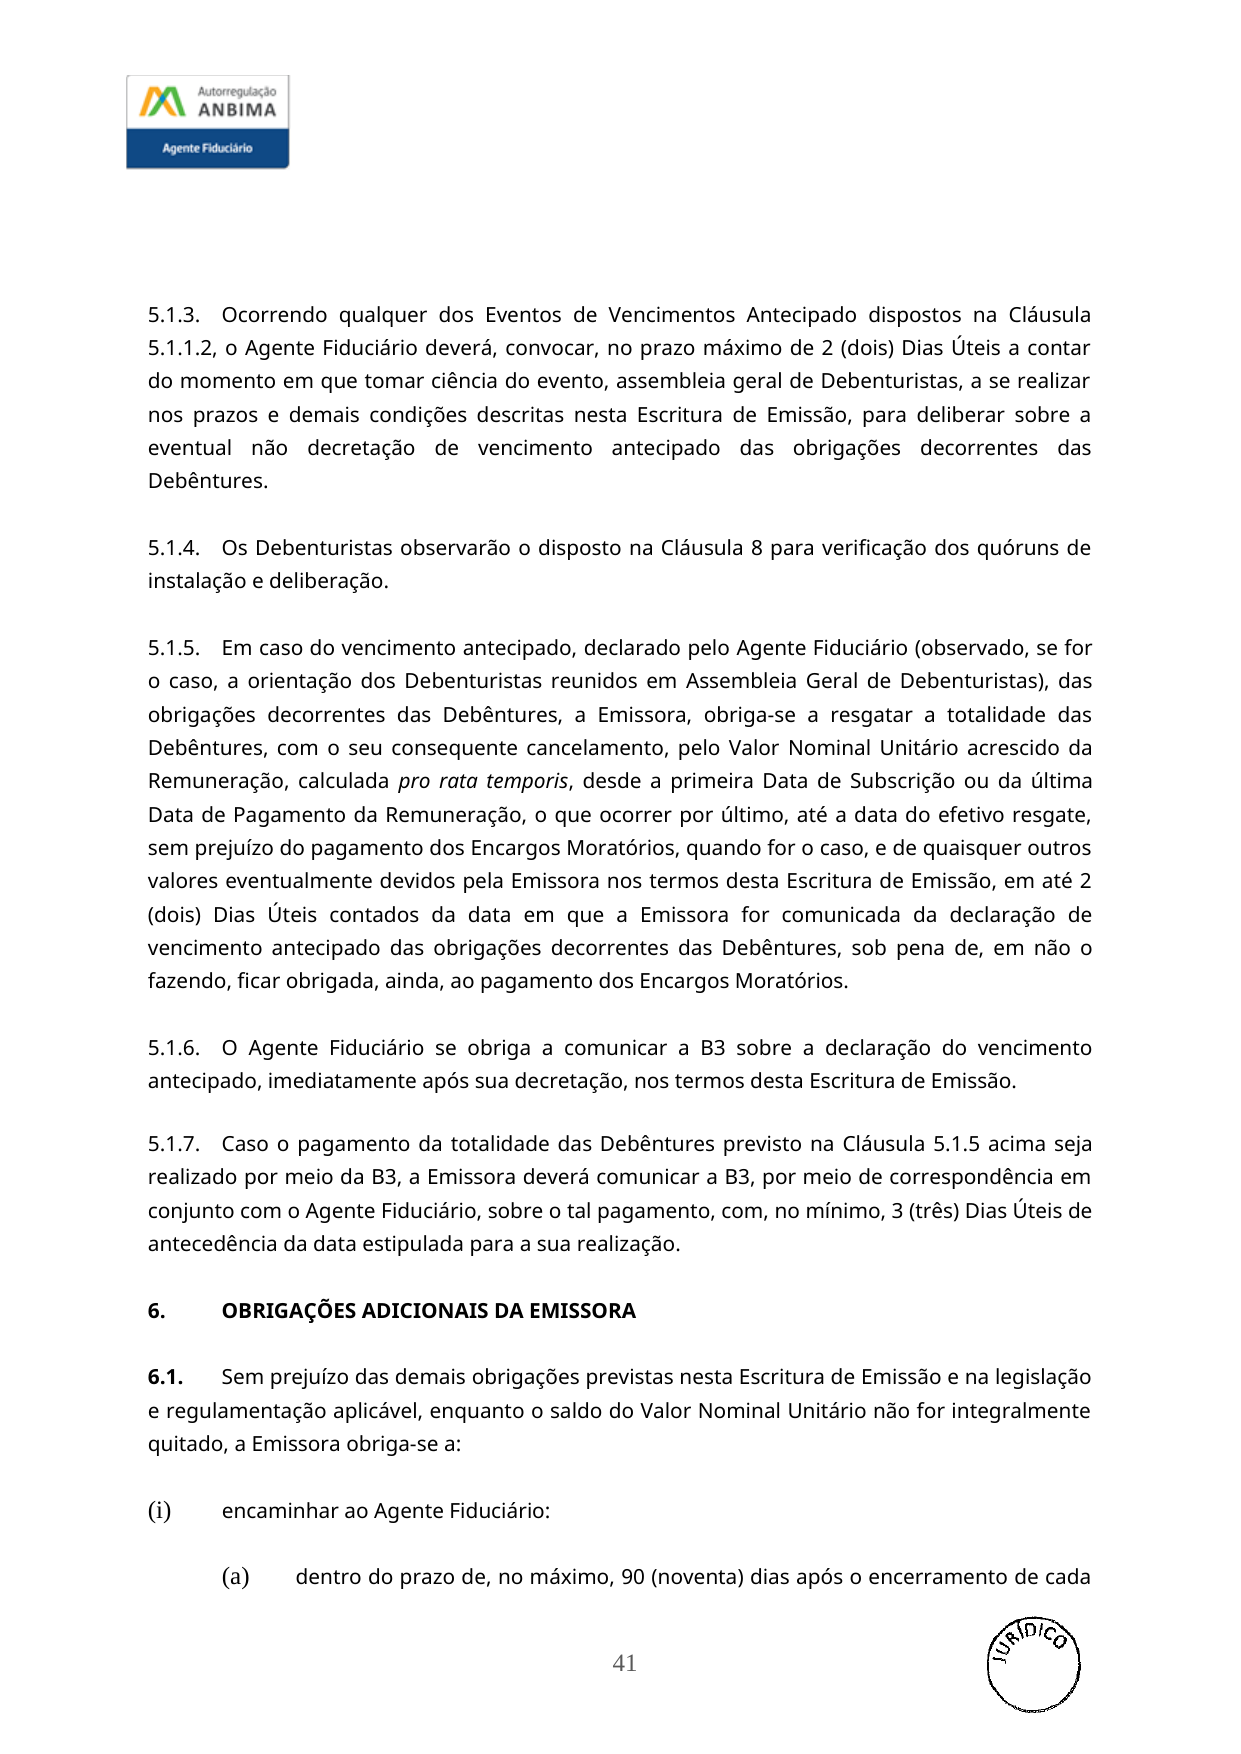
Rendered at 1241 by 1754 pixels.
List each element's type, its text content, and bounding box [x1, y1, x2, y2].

picture [126, 75, 291, 171]
list Ocorrendo qualquer dos Eventos de Vencimentos Antecipado dispostos na Cláusula 5.1.1.2, o Agente Fiduciário deverá, convocar, no prazo máximo de 2 (dois) Dias Úteis a contar do momento em que tomar ciência do evento, assembleia geral de Debenturistas, a se realizar nos prazos e demais condições descritas nesta Escritura de Emissão, para deliberar sobre a eventual não decretação de vencimento antecipado das obrigações decorrentes das Debêntures. [148, 295, 1092, 495]
list O Agente Fiduciário se obriga a comunicar a B3 sobre a declaração do vencimento antecipado, imediatamente após sua decretação, nos termos desta Escritura de Emissão. [148, 1029, 1094, 1095]
list encaminhar ao Agente Fiduciário: [148, 1491, 1092, 1525]
list Sem prejuízo das demais obrigações previstas nesta Escritura de Emissão e na legislação e regulamentação aplicável, enquanto o saldo do Valor Nominal Unitário não for integralmente quitado, a Emissora obriga-se a: [148, 1358, 1092, 1458]
list Em caso do vencimento antecipado, declarado pelo Agente Fiduciário (observado, se for o caso, a orientação dos Debenturistas reunidos em Assembleia Geral de Debenturistas), das obrigações decorrentes das Debêntures, a Emissora, obriga-se a resgatar a totalidade das Debêntures, com o seu consequente cancelamento, pelo Valor Nominal Unitário acrescido da Remuneração, calculada pro rata temporis, desde a primeira Data de Subscrição ou da última Data de Pagamento da Remuneração, o que ocorrer por último, até a data do efetivo resgate, sem prejuízo do pagamento dos Encargos Moratórios, quando for o caso, e de quaisquer outros valores eventualmente devidos pela Emissora nos termos desta Escritura de Emissão, em até 2 (dois) Dias Úteis contados da data em que a Emissora for comunicada da declaração de vencimento antecipado das obrigações decorrentes das Debêntures, sob pena de, em não o fazendo, ficar obrigada, ainda, ao pagamento dos Encargos Moratórios. [148, 629, 1094, 995]
list Os Debenturistas observarão o disposto na Cláusula 8 para verificação dos quóruns de instalação e deliberação. [148, 529, 1092, 595]
list OBRIGAÇÕES ADICIONAIS DA EMISSORA [148, 1291, 1092, 1325]
list Caso o pagamento da totalidade das Debêntures previsto na Cláusula 5.1.5 acima seja realizado por meio da B3, a Emissora deverá comunicar a B3, por meio de correspondência em conjunto com o Agente Fiduciário, sobre o tal pagamento, com, no mínimo, 3 (três) Dias Úteis de antecedência da data estipulada para a sua realização. [148, 1125, 1094, 1258]
picture [971, 1601, 1093, 1722]
